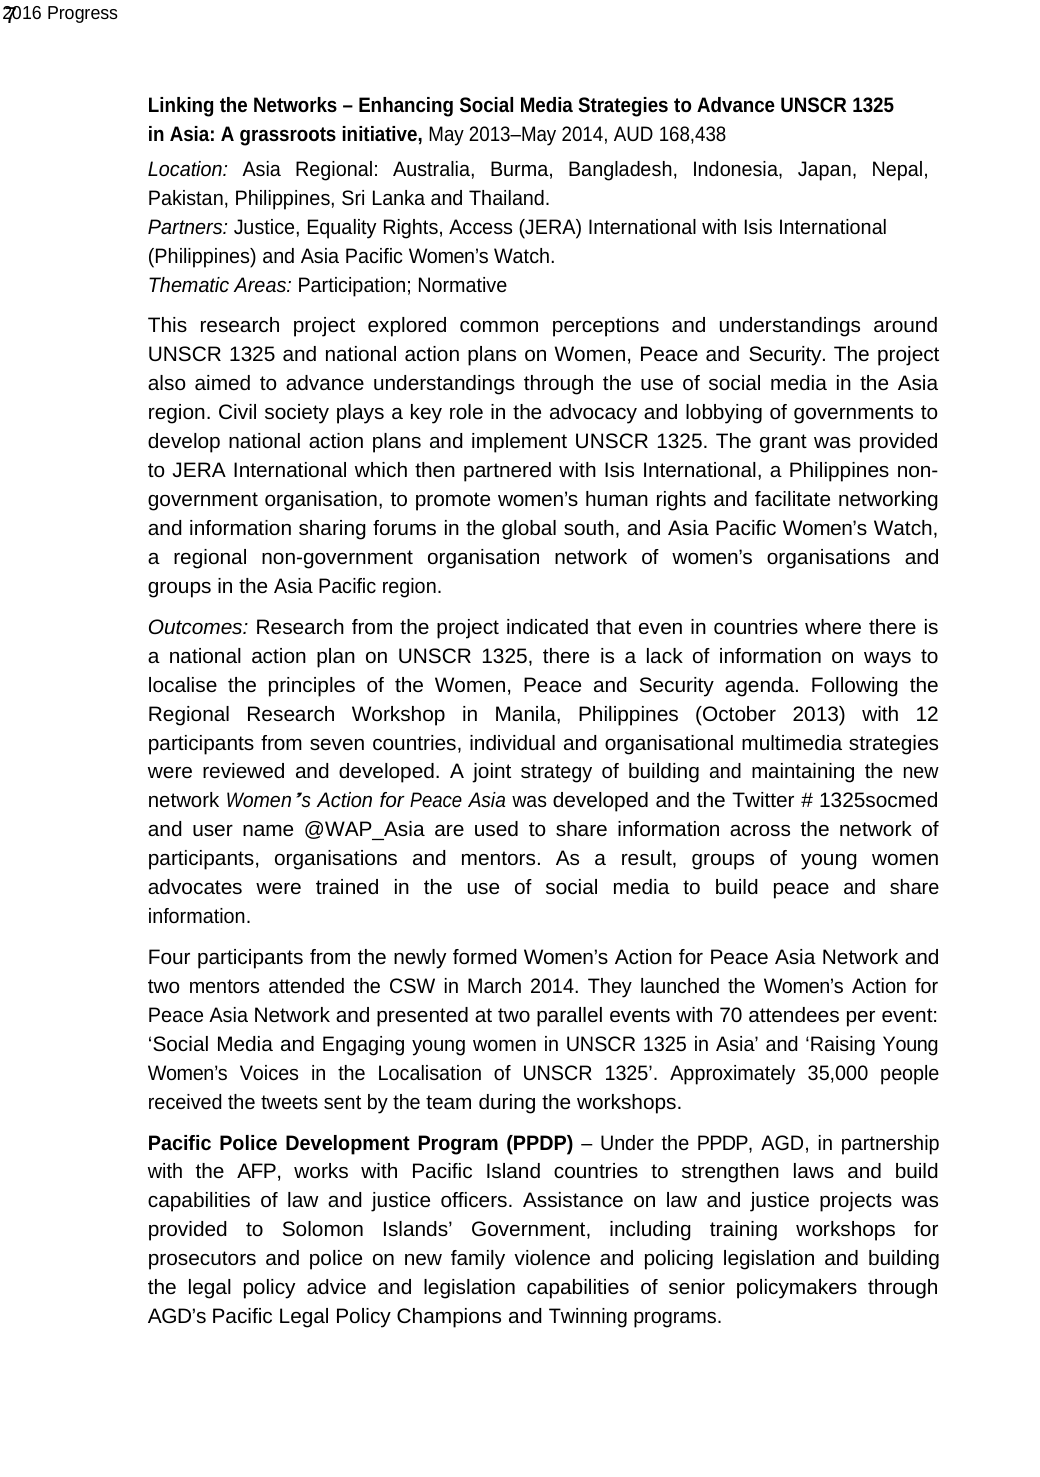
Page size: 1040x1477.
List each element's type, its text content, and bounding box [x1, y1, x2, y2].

text Thematic Areas: Participation; Normative [148, 272, 1012, 296]
text Pacific Police Development Program (PPDP) – Under the PPDP, AGD, in partnership with the AFP, works with Pacific Island countries to strengthen laws and build capabilities of law and justice officers. Assistance on law and justice projects was provided to Solomon Islands’ Government, including training workshops for prosecutors and police on new family violence and policing legislation and building the legal policy advice and legislation capabilities of senior policymakers through AGD’s Pacific Legal Policy Champions and Twinning programs. [148, 1130, 939, 1328]
text Location: Asia Regional: Australia, Burma, Bangladesh, Indonesia, Japan, Nepal, Pakistan, Philippines, Sri Lanka and Thailand. [148, 157, 929, 209]
text Outcomes: Research from the project indicated that even in countries where there is a national action plan on UNSCR 1325, there is a lack of information on ways to localise the principles of the Women, Peace and Security agenda. Following the Regional Research Workshop in Manila, Philippines (October 2013) with 12 participants from seven countries, individual and organisational multimedia strategies were reviewed and developed. A joint strategy of building and maintaining the new network Women’s Action for Peace Asia was developed and the Twitter # 1325socmed and user name @WAP_Asia are used to share information across the network of participants, organisations and mentors. As a result, groups of young women advocates were trained in the use of social media to build peace and share information. [148, 614, 939, 928]
text Partners: Justice, Equality Rights, Access (JERA) International with Isis International (Philippines) and Asia Pacific Women’s Watch. [148, 214, 950, 267]
text This research project explored common perceptions and understandings around UNSCR 1325 and national action plans on Women, Peace and Security. The project also aimed to advance understandings through the use of social media in the Asia region. Civil society plays a key role in the advocacy and lobbying of governments to develop national action plans and implement UNSCR 1325. The grant was provided to JERA International which then partnered with Isis International, a Philippines non-government organisation, to promote women’s human rights and facilitate networking and information sharing forums in the global south, and Asia Pacific Women’s Watch, a regional non-government organisation network of women’s organisations and groups in the Asia Pacific region. [148, 313, 939, 598]
text Linking the Networks – Enhancing Social Media Strategies to Advance UNSCR 1325 in Asia: A grassroots initiative, May 2013–May 2014, AUD 168,438 [148, 93, 900, 146]
text Four participants from the newly formed Women’s Action for Peace Asia Network and two mentors attended the CSW in March 2014. They launched the Women’s Action for Peace Asia Network and presented at two parallel events with 70 attendees per event: ‘Social Media and Engaging young women in UNSCR 1325 in Asia’ and ‘Raising Young Women’s Voices in the Localisation of UNSCR 1325’. Approximately 35,000 people received the tweets sent by the team during the workshops. [148, 945, 939, 1114]
